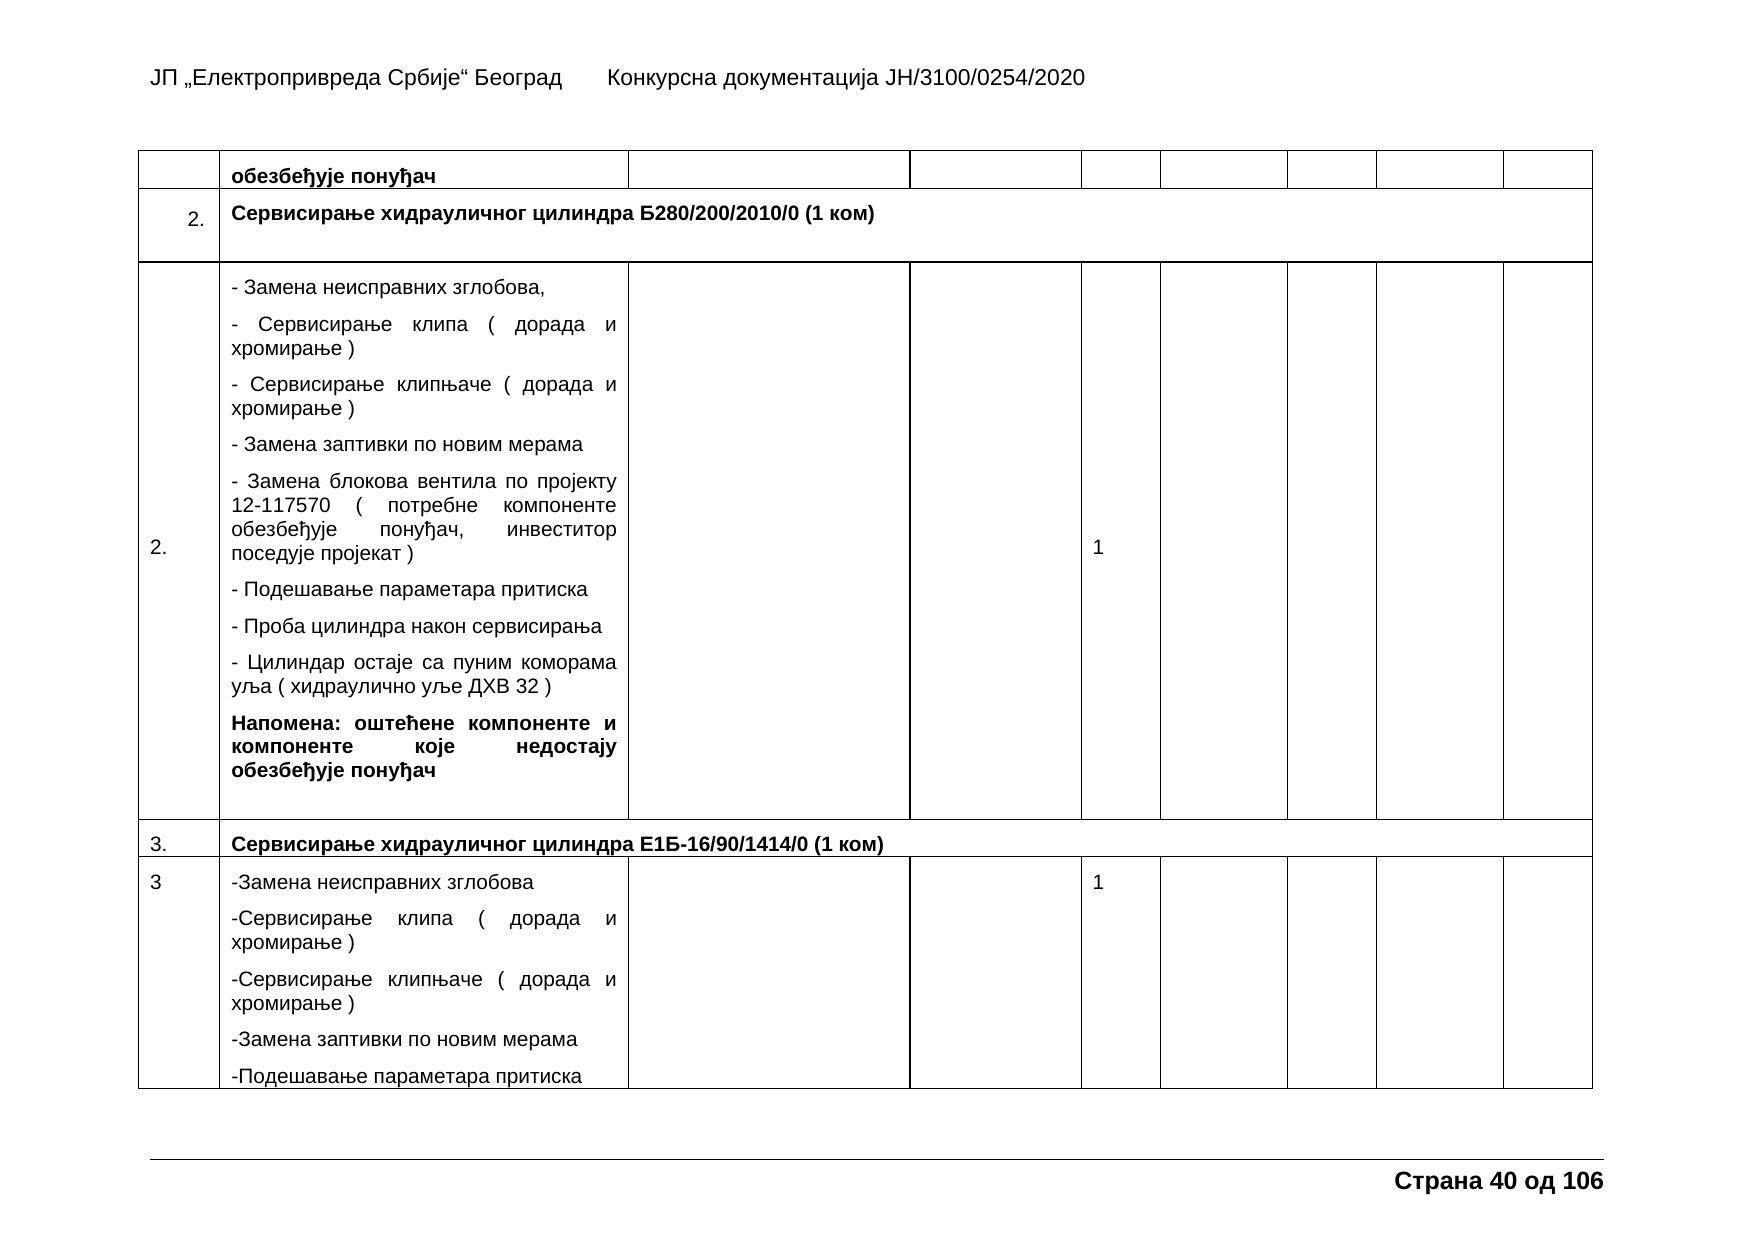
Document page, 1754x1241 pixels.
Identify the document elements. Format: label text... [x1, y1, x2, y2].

table_cell [911, 151, 1081, 187]
table_cell [1288, 857, 1376, 1087]
table_cell [1288, 151, 1376, 187]
table_cell [1288, 263, 1376, 819]
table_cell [220, 857, 628, 1087]
table_cell [1504, 263, 1592, 819]
table_cell [1504, 151, 1592, 187]
table_cell - Замена неисправних зглобова, - Сервисирање клипа ( дорада и хромирање ) - Сервисирање клипњаче ( дорада и хромирање ) - Замена заптивки по новим мерама - Замена блокова вентила по пројекту 12-117570 ( потребне компоненте обезбеђује понуђач, инвеститор поседује пројекат ) - Подешавање параметара притиска - Проба цилиндра након сервисирања - Цилиндар остаје са пуним коморама уља ( хидраулично уље ДХВ 32 ) Напомена: оштећене компоненте и компоненте које недостају обезбеђује понуђач [220, 263, 628, 819]
table_cell 1 [1082, 857, 1160, 1087]
table_cell [629, 151, 909, 187]
table_cell 3. [139, 820, 219, 856]
table_cell 1. [139, 151, 219, 187]
table_cell [1161, 263, 1287, 819]
table_cell [1377, 151, 1503, 187]
table_cell Сервисирање хидрауличног цилиндра Б280/200/2010/0 (1 ком) [220, 189, 1592, 261]
table_cell [911, 263, 1081, 819]
table_cell [1504, 857, 1592, 1087]
table_cell 2. [139, 263, 219, 819]
table_cell 1 [1082, 263, 1160, 819]
table_cell 3 [139, 857, 219, 1087]
table_cell [629, 857, 909, 1087]
table_cell [911, 857, 1081, 1087]
table_cell 1 [1082, 151, 1160, 187]
table_cell [1161, 857, 1287, 1087]
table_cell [220, 151, 628, 187]
table_cell 2. [139, 189, 219, 261]
table_cell [1161, 151, 1287, 187]
table_cell Сервисирање хидрауличног цилиндра Е1Б-16/90/1414/0 (1 ком) [220, 820, 1592, 856]
table_cell [1377, 857, 1503, 1087]
table_cell [1377, 263, 1503, 819]
table_cell [629, 263, 909, 819]
